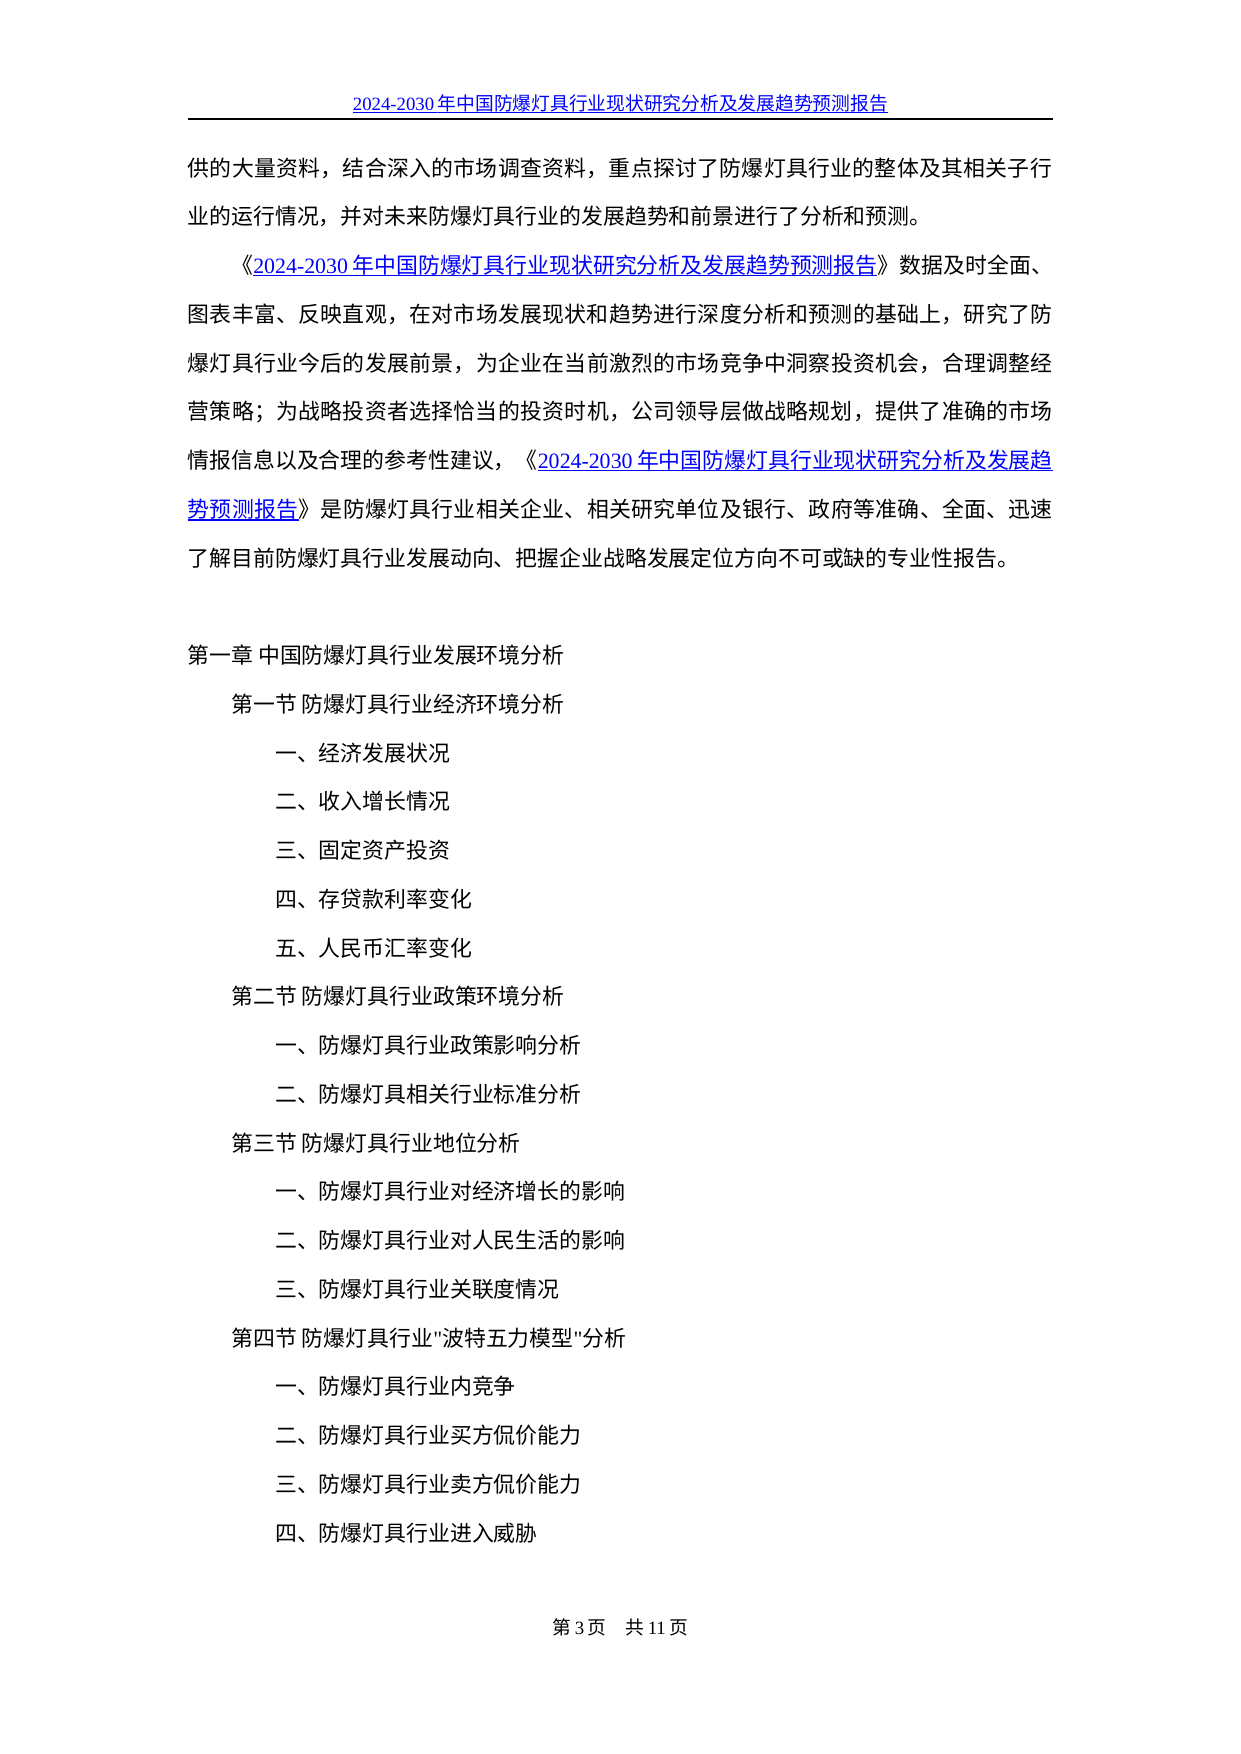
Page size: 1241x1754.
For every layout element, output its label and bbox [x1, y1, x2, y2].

text [187, 150, 1053, 1548]
